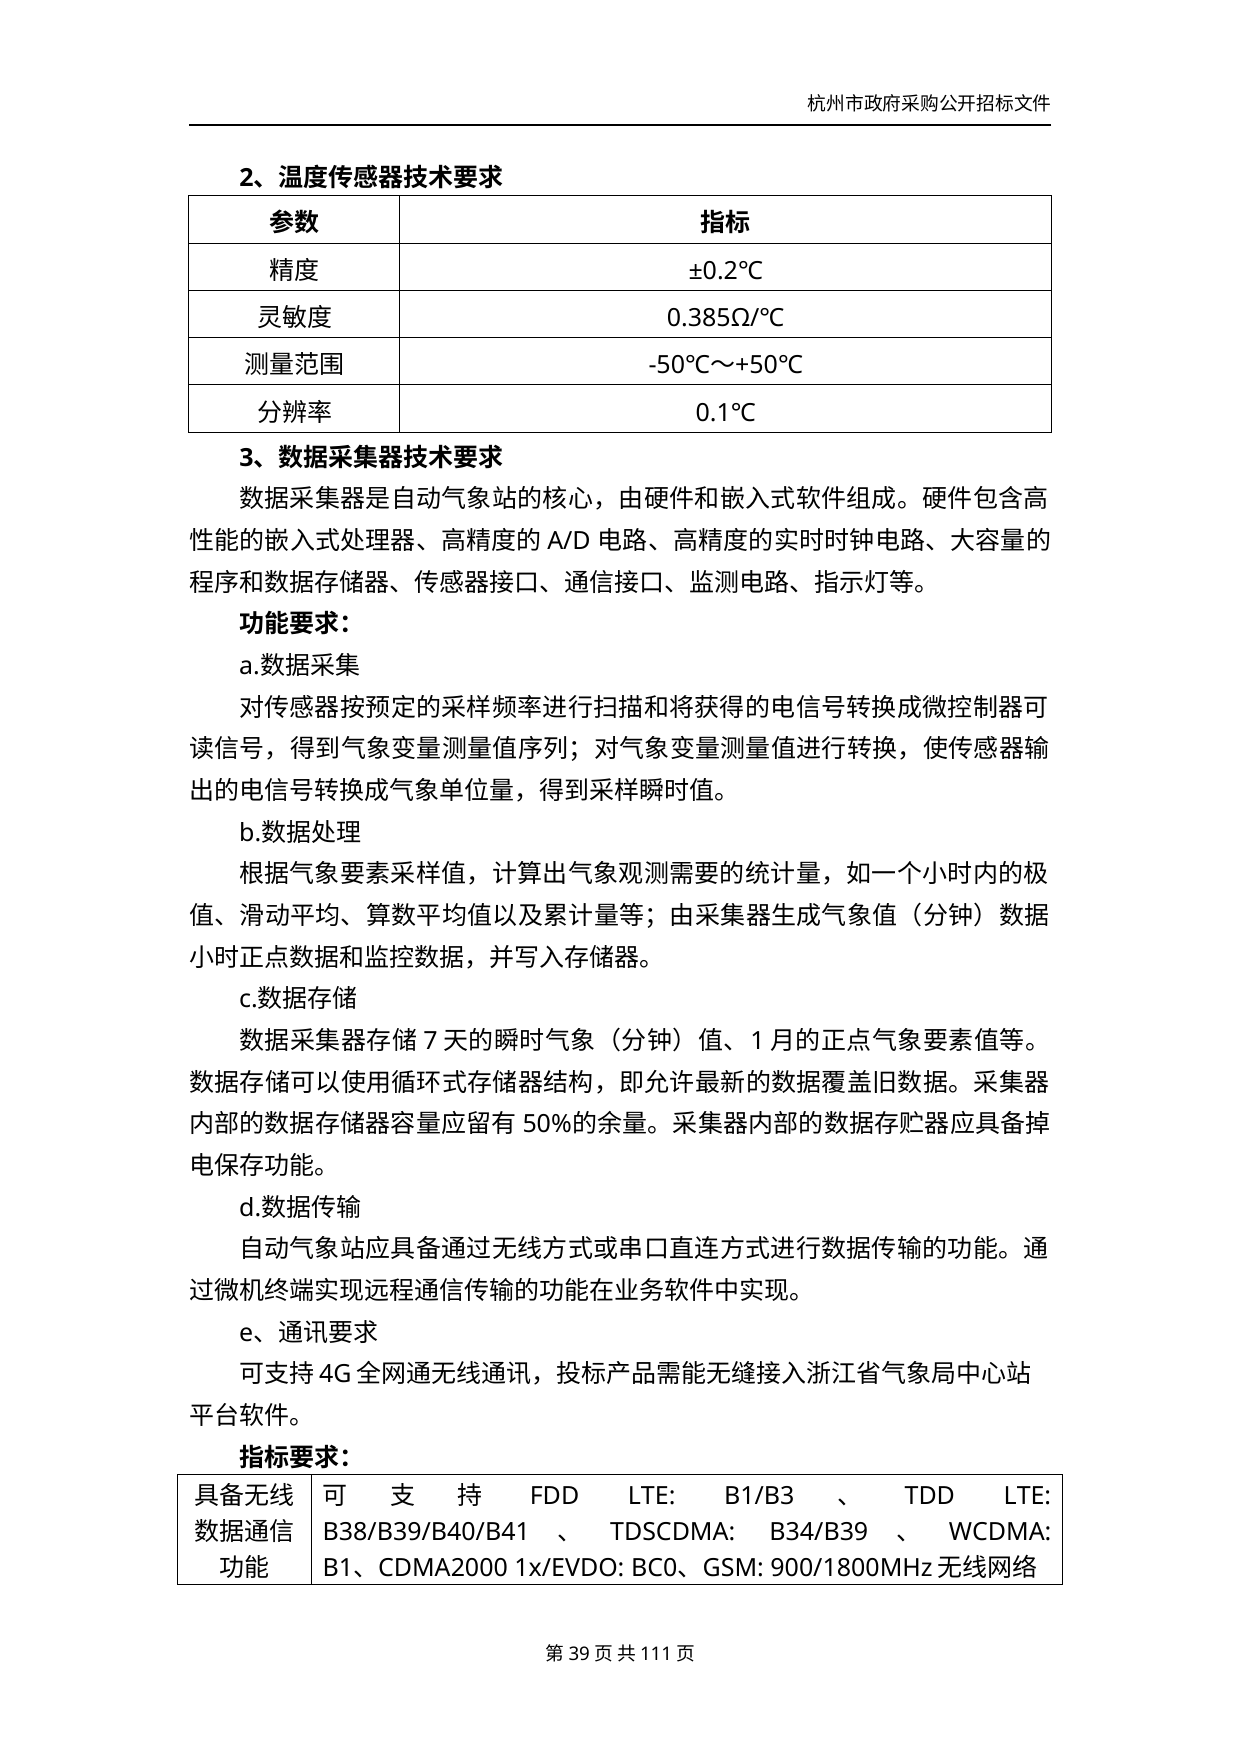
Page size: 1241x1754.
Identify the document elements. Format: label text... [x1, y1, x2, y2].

text 数据采集器是自动气象站的核心，由硬件和嵌入式软件组成。硬件包含高性能的嵌入式处理器、高精度的A/D 电路、高精度的实时时钟电路、大容量的程序和数据存储器、传感器接口、通信接口、监测电路、指示灯等。 [189, 474, 1051, 599]
text 2、温度传感器技术要求 [189, 153, 1051, 195]
text a.数据采集 [189, 641, 1051, 683]
text d.数据传输 [189, 1183, 1051, 1224]
table_header 指标 [400, 196, 1051, 242]
table_header 可支持FDD LTE: B1/B3、TDD LTE: B38/B39/B40/B41、TDSCDMA: B34/B39、WCDMA: B1、CDMA2000 1x/EVDO: BC0、GSM: 900/1800MHz无线网络 [312, 1475, 1062, 1584]
text e、通讯要求 [189, 1308, 1051, 1349]
text 对传感器按预定的采样频率进行扫描和将获得的电信号转换成微控制器可读信号，得到气象变量测量值序列；对气象变量测量值进行转换，使传感器输出的电信号转换成气象单位量，得到采样瞬时值。 [189, 683, 1051, 808]
text 指标要求： [189, 1433, 1051, 1474]
text 自动气象站应具备通过无线方式或串口直连方式进行数据传输的功能。通过微机终端实现远程通信传输的功能在业务软件中实现。 [189, 1224, 1051, 1308]
table_cell 灵敏度 [189, 291, 399, 337]
table_cell 0.1℃ [400, 385, 1051, 432]
text c.数据存储 [189, 974, 1051, 1016]
table_cell 精度 [189, 244, 399, 290]
text 根据气象要素采样值，计算出气象观测需要的统计量，如一个小时内的极值、滑动平均、算数平均值以及累计量等；由采集器生成气象值（分钟）数据、小时正点数据和监控数据，并写入存储器。 [189, 849, 1051, 974]
text 3、数据采集器技术要求 [189, 433, 1051, 474]
text 数据采集器存储7天的瞬时气象（分钟）值、1月的正点气象要素值等。数据存储可以使用循环式存储器结构，即允许最新的数据覆盖旧数据。采集器内部的数据存储器容量应留有50%的余量。采集器内部的数据存贮器应具备掉电保存功能。 [189, 1016, 1051, 1183]
table_cell -50℃～+50℃ [400, 338, 1051, 384]
text 可支持4G全网通无线通讯，投标产品需能无缝接入浙江省气象局中心站平台软件。 [189, 1349, 1051, 1433]
table_cell 测量范围 [189, 338, 399, 384]
text 功能要求： [189, 599, 1051, 641]
table_header 参数 [189, 196, 399, 242]
table_cell 0.385Ω/℃ [400, 291, 1051, 337]
text b.数据处理 [189, 808, 1051, 849]
table_cell 分辨率 [189, 385, 399, 432]
table_header 具备无线数据通信功能 [178, 1475, 311, 1584]
table_cell ±0.2℃ [400, 244, 1051, 290]
